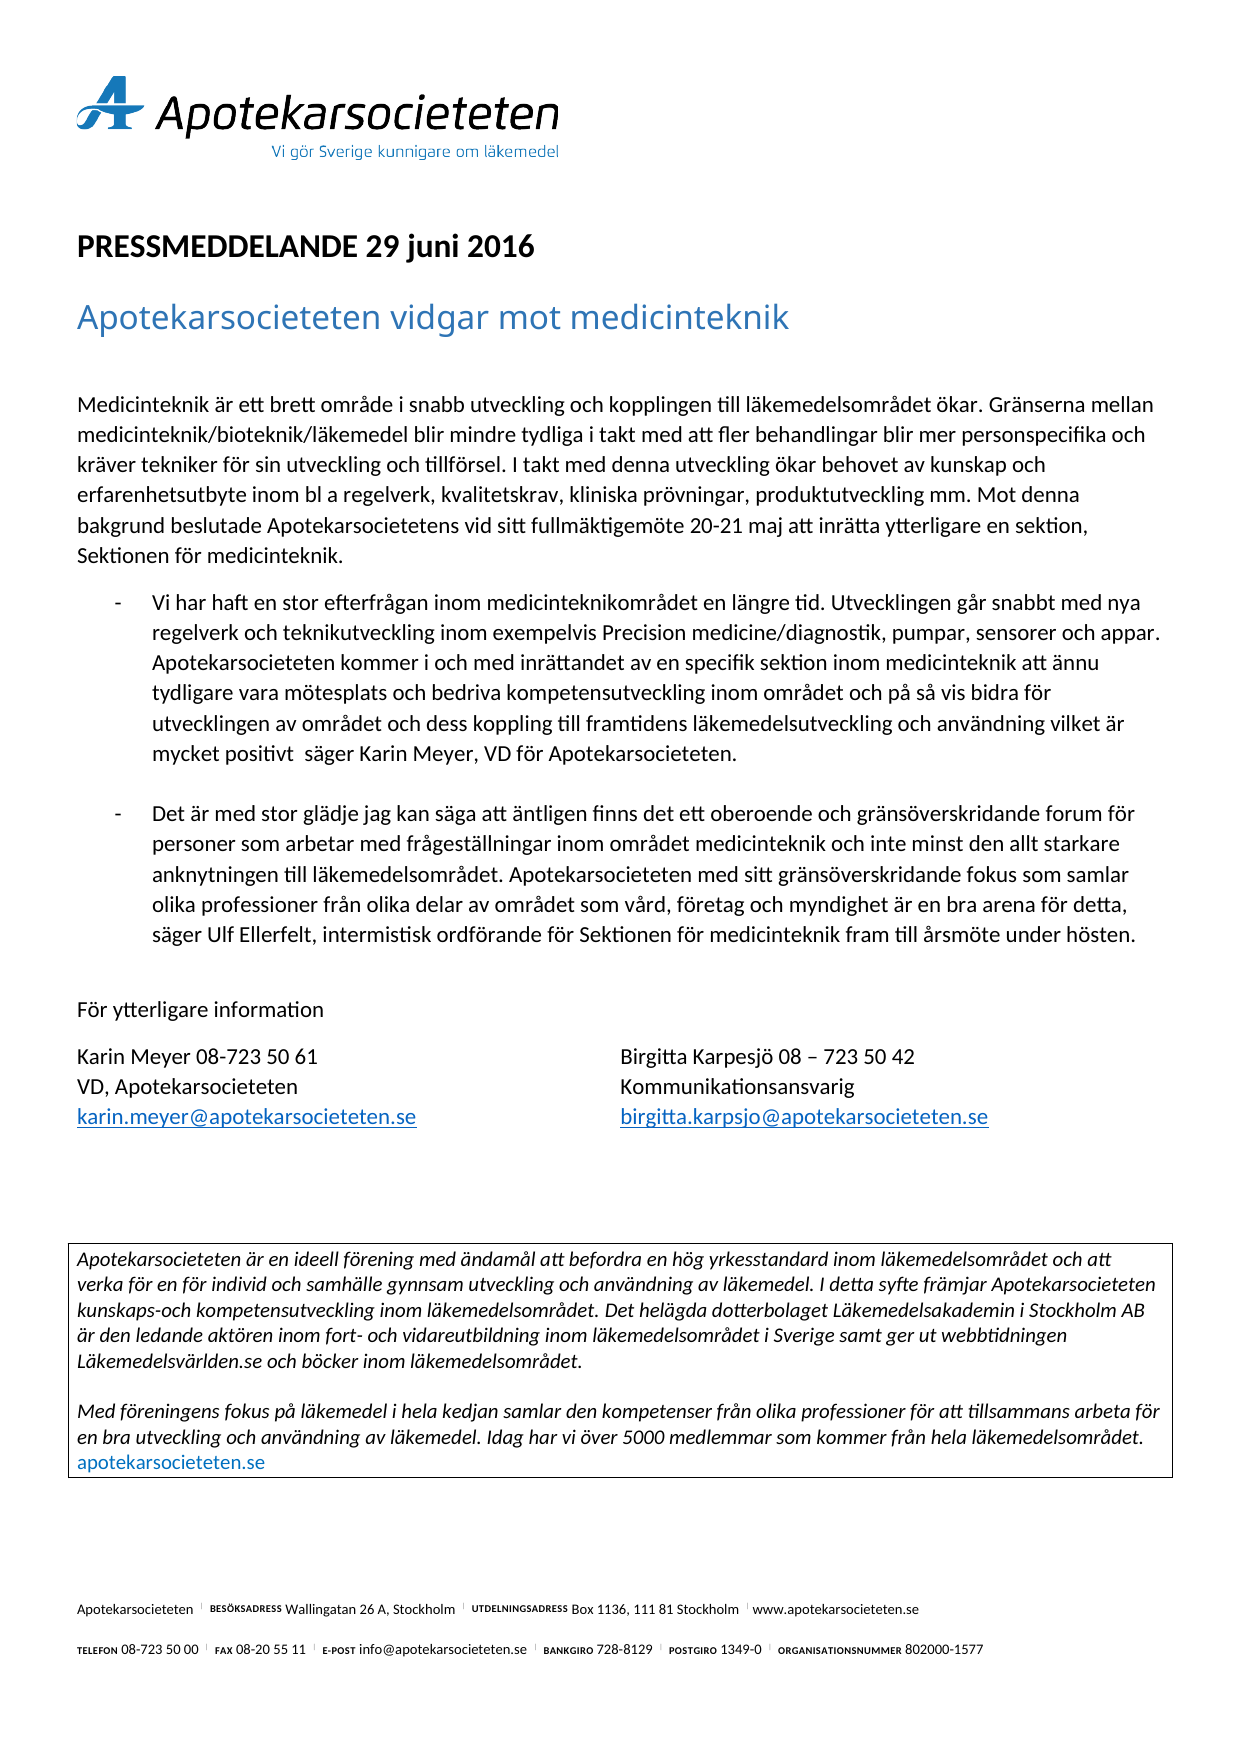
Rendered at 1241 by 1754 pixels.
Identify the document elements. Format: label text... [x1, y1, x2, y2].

text Apotekarsocieteten är en ideell förening med ändamål att befordra en hög yrkesstandard inom läkemedelsområdet och att verka för en för individ och samhälle gynnsam utveckling och användning av läkemedel. I detta syfte främjar Apotekarsocieteten kunskaps-och kompetensutveckling inom läkemedelsområdet. Det helägda dotterbolaget Läkemedelsakademin i Stockholm AB är den ledande aktören inom fort- och vidareutbildning inom läkemedelsområdet i Sverige samt ger ut webbtidningen Läkemedelsvärlden.se och böcker inom läkemedelsområdet. Med föreningens fokus på läkemedel i hela kedjan samlar den kompetenser från olika professioner för att tillsammans arbeta för en bra utveckling och användning av läkemedel. Idag har vi över 5000 medlemmar som kommer från hela läkemedelsområdet. apotekarsocieteten.se [69, 1244, 1172, 1477]
text För ytterligare information [77, 995, 1163, 1023]
picture [76, 76, 558, 160]
text Medicinteknik är ett brett område i snabb utveckling och kopplingen till läkemedelsområdet ökar. Gränserna mellan medicinteknik/bioteknik/läkemedel blir mindre tydliga i takt med att fler behandlingar blir mer personspecifika och kräver tekniker för sin utveckling och tillförsel. I takt med denna utveckling ökar behovet av kunskap och erfarenhetsutbyte inom bl a regelverk, kvalitetskrav, kliniska prövningar, produktutveckling mm. Mot denna bakgrund beslutade Apotekarsocietetens vid sitt fullmäktigemöte 20-21 maj att inrätta ytterligare en sektion, Sektionen för medicinteknik. [77, 390, 1163, 569]
text PRESSMEDDELANDE 29 juni 2016 [77, 225, 1163, 266]
list Vi har haft en stor efterfrågan inom medicinteknikområdet en längre tid. Utvecklingen går snabbt med nya regelverk och teknikutveckling inom exempelvis Precision medicine/diagnostik, pumpar, sensorer och appar. Apotekarsocieteten kommer i och med inrättandet av en specifik sektion inom medicinteknik att ännu tydligare vara mötesplats och bedriva kompetensutveckling inom området och på så vis bidra för utvecklingen av området och dess koppling till framtidens läkemedelsutveckling och användning vilket är mycket positivt säger Karin Meyer, VD för Apotekarsocieteten. [114, 588, 1163, 767]
subtitle Apotekarsocieteten vidgar mot medicinteknik [77, 294, 1163, 339]
text Karin Meyer 08-723 50 61 Birgitta Karpesjö 08 – 723 50 42 VD, Apotekarsocieteten Kommunikationsansvarig karin.meyer@apotekarsocieteten.se birgitta.karpsjo@apotekarsocieteten.se [77, 1042, 1163, 1130]
list Det är med stor glädje jag kan säga att äntligen finns det ett oberoende och gränsöverskridande forum för personer som arbetar med frågeställningar inom området medicinteknik och inte minst den allt starkare anknytningen till läkemedelsområdet. Apotekarsocieteten med sitt gränsöverskridande fokus som samlar olika professioner från olika delar av området som vård, företag och myndighet är en bra arena för detta, säger Ulf Ellerfelt, intermistisk ordförande för Sektionen för medicinteknik fram till årsmöte under hösten. [114, 799, 1163, 948]
